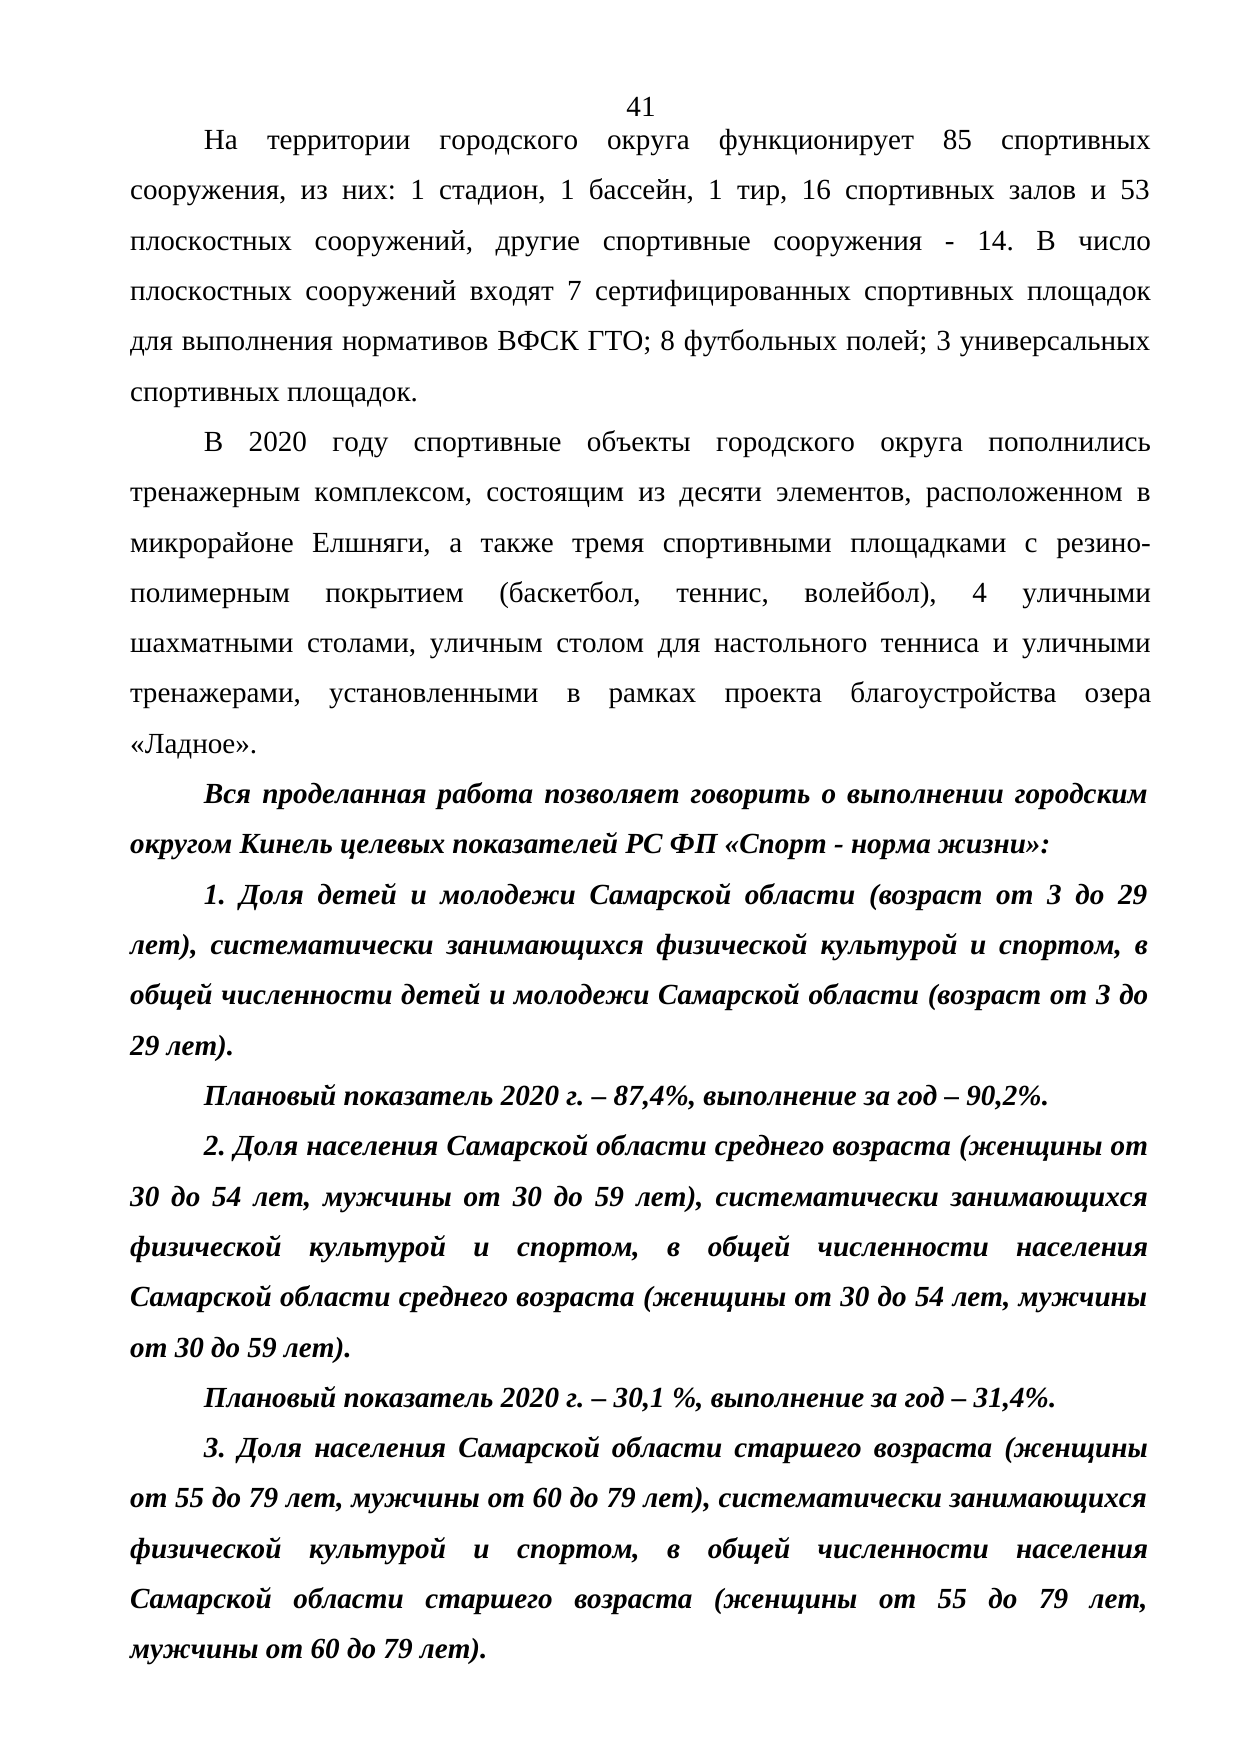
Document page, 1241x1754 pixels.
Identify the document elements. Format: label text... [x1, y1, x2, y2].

text 3. Доля населения Самарской области старшего возраста (женщины от 55 до 79 лет, мужчины от 60 до 79 лет), систематически занимающихся физической культурой и спортом, в общей численности населения Самарской области старшего возраста (женщины от 55 до 79 лет, мужчины от 60 до 79 лет). [130, 1430, 1152, 1665]
text В 2020 году спортивные объекты городского округа пополнились тренажерным комплексом, состоящим из десяти элементов, расположенном в микрорайоне Елшняги, а также тремя спортивными площадками с резино-полимерным покрытием (баскетбол, теннис, волейбол), 4 уличными шахматными столами, уличным столом для настольного тенниса и уличными тренажерами, установленными в рамках проекта благоустройства озера «Ладное». [130, 424, 1152, 759]
text Плановый показатель 2020 г. – 30,1 %, выполнение за год – 31,4%. [130, 1380, 1152, 1413]
text Вся проделанная работа позволяет говорить о выполнении городским округом Кинель целевых показателей РС ФП «Спорт - норма жизни»: [130, 776, 1152, 860]
text На территории городского округа функционирует 85 спортивных сооружения, из них: 1 стадион, 1 бассейн, 1 тир, 16 спортивных залов и 53 плоскостных сооружений, другие спортивные сооружения - 14. В число плоскостных сооружений входят 7 сертифицированных спортивных площадок для выполнения нормативов ВФСК ГТО; 8 футбольных полей; 3 универсальных спортивных площадок. [130, 122, 1152, 407]
text 2. Доля населения Самарской области среднего возраста (женщины от 30 до 54 лет, мужчины от 30 до 59 лет), систематически занимающихся физической культурой и спортом, в общей численности населения Самарской области среднего возраста (женщины от 30 до 54 лет, мужчины от 30 до 59 лет). [130, 1128, 1152, 1363]
text Плановый показатель 2020 г. – 87,4%, выполнение за год – 90,2%. [130, 1078, 1152, 1112]
text 1. Доля детей и молодежи Самарской области (возраст от 3 до 29 лет), систематически занимающихся физической культурой и спортом, в общей численности детей и молодежи Самарской области (возраст от 3 до 29 лет). [130, 877, 1152, 1061]
